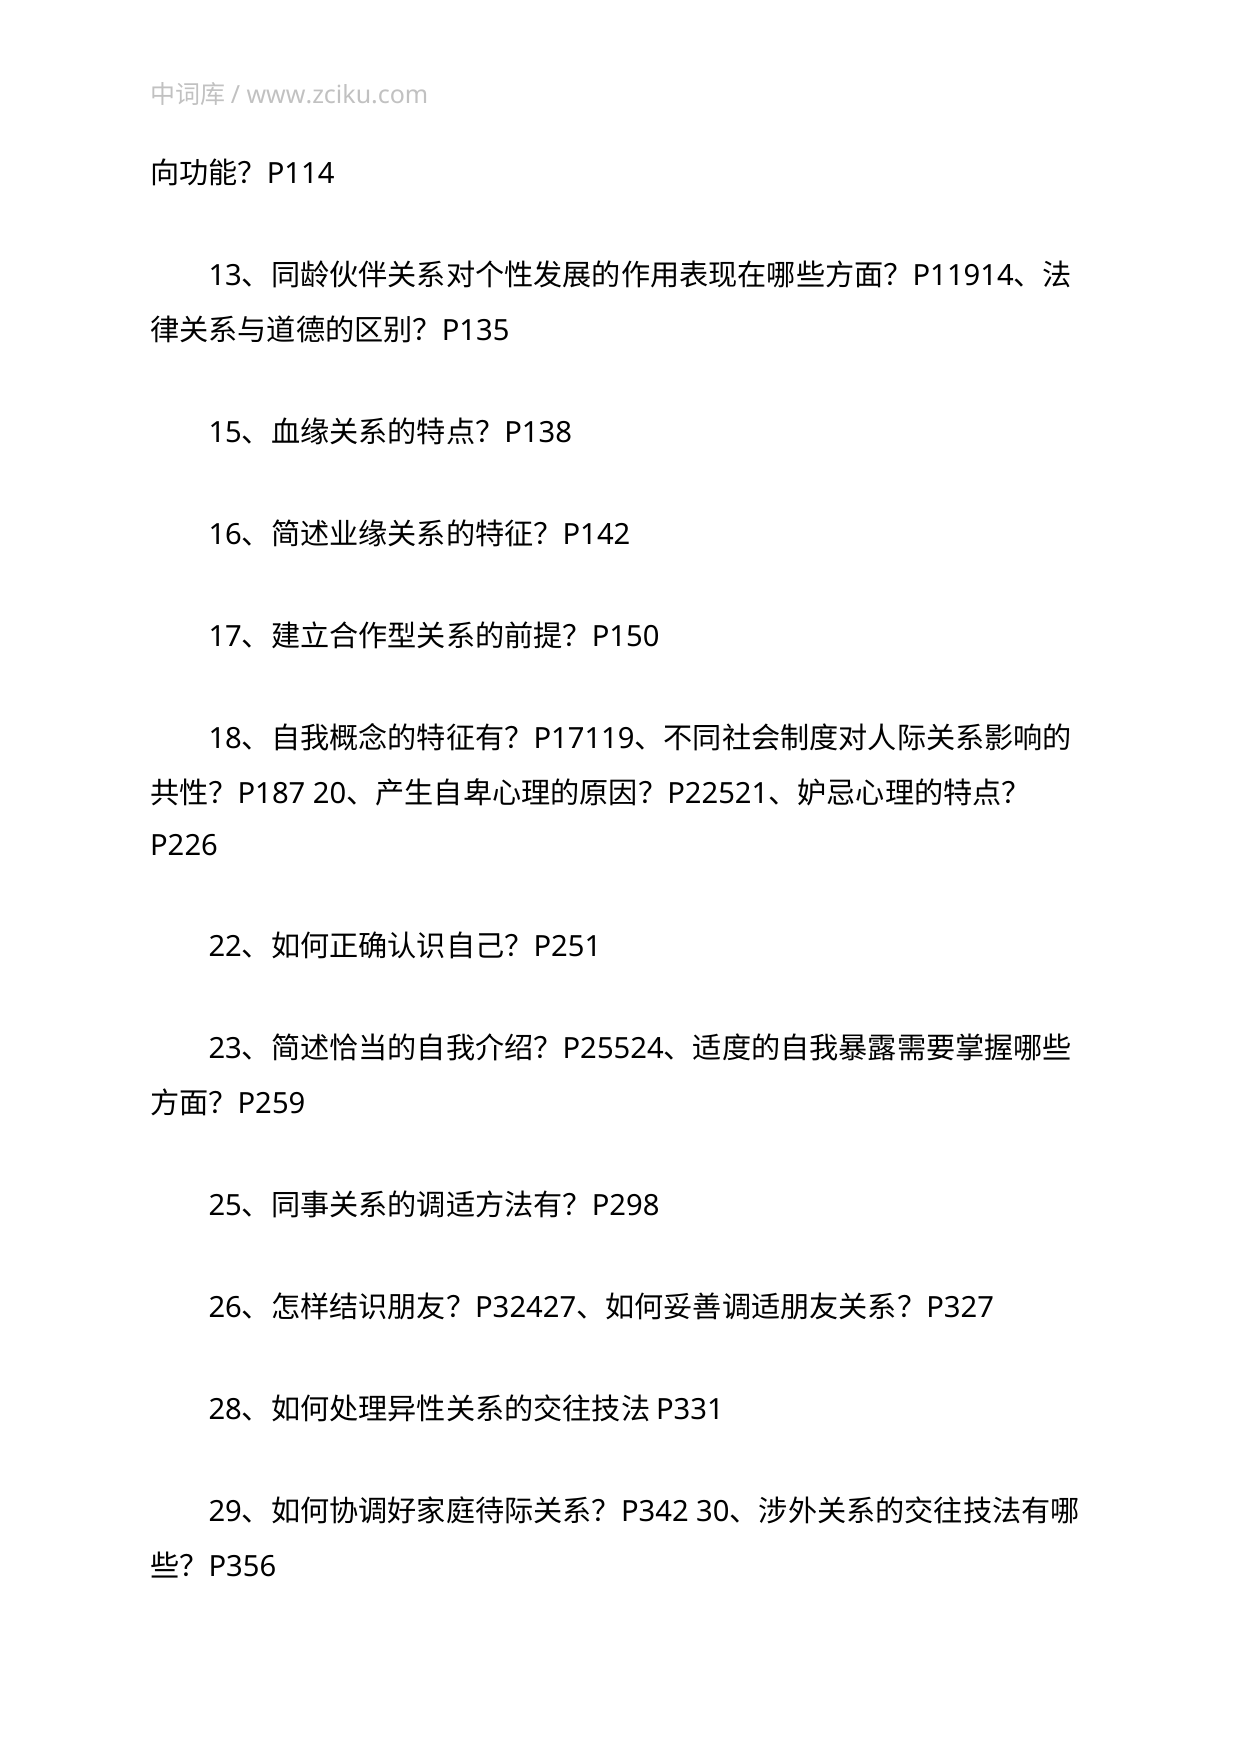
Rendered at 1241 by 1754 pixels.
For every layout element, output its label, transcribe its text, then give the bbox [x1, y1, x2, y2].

text 13、同龄伙伴关系对个性发展的作用表现在哪些方面？P11914、法律关系与道德的区别？P135 [150, 252, 1090, 349]
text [150, 150, 1090, 192]
text 16、简述业缘关系的特征？P142 [150, 511, 1090, 553]
text 26、怎样结识朋友？P32427、如何妥善调适朋友关系？P327 [150, 1283, 1090, 1326]
text 17、建立合作型关系的前提？P150 [150, 613, 1090, 655]
text 25、同事关系的调适方法有？P298 [150, 1182, 1090, 1224]
text 18、自我概念的特征有？P17119、不同社会制度对人际关系影响的共性？P187 20、产生自卑心理的原因？P22521、妒忌心理的特点？P226 [150, 715, 1090, 864]
text 15、血缘关系的特点？P138 [150, 409, 1090, 451]
text 23、简述恰当的自我介绍？P25524、适度的自我暴露需要掌握哪些方面？P259 [150, 1024, 1090, 1122]
text 22、如何正确认识自己？P251 [150, 923, 1090, 965]
text 29、如何协调好家庭待际关系？P342 30、涉外关系的交往技法有哪些？P356 [150, 1487, 1090, 1585]
text 28、如何处理异性关系的交往技法P331 [150, 1386, 1090, 1428]
